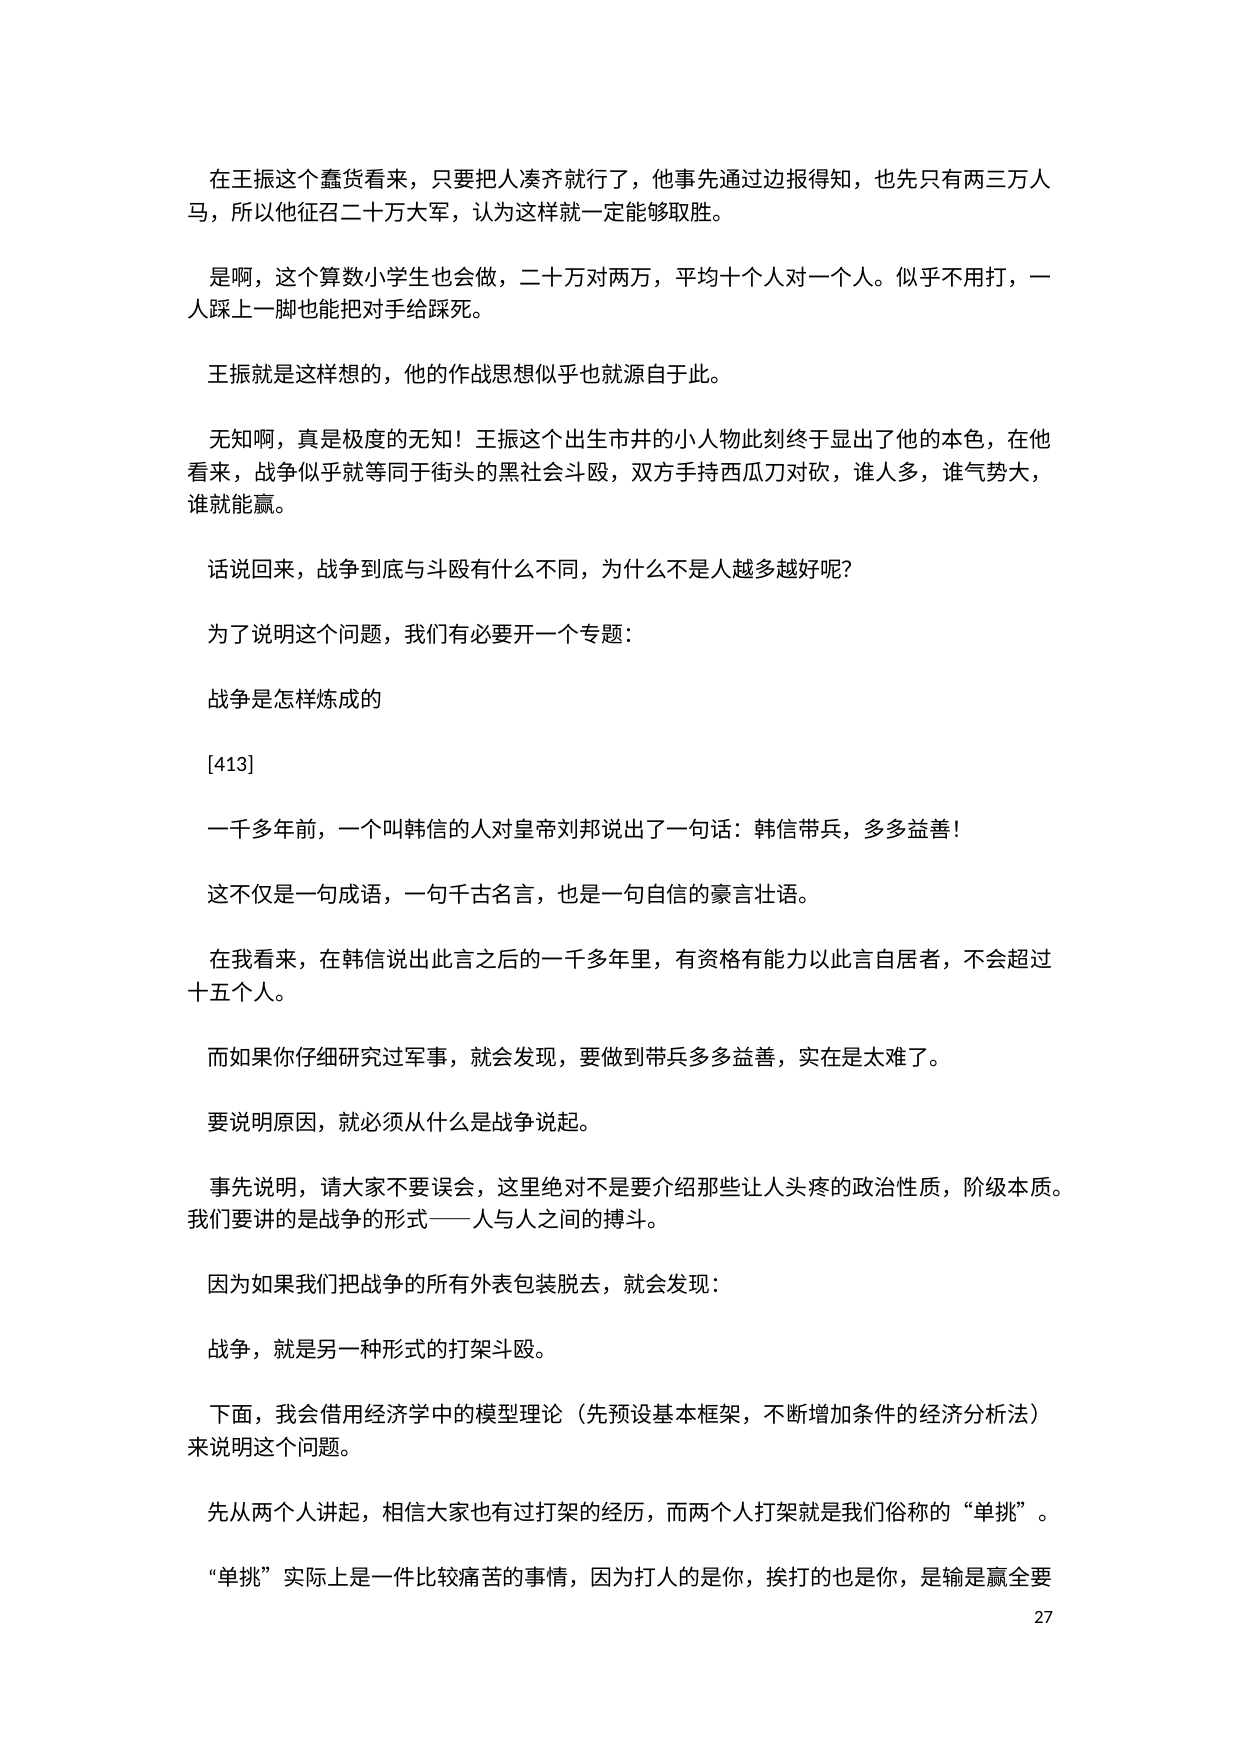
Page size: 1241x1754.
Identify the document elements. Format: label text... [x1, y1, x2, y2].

text 在王振这个蠢货看来，只要把人凑齐就行了，他事先通过边报得知，也先只有两三万人马，所以他征召二十万大军，认为这样就一定能够取胜。 [187, 162, 1053, 227]
text 王振就是这样想的，他的作战思想似乎也就源自于此。 [187, 357, 1053, 389]
text 这不仅是一句成语，一句千古名言，也是一句自信的豪言壮语。 [187, 877, 1053, 909]
text 事先说明，请大家不要误会，这里绝对不是要介绍那些让人头疼的政治性质，阶级本质。我们要讲的是战争的形式——人与人之间的搏斗。 [187, 1169, 1053, 1234]
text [187, 1559, 1053, 1592]
text 而如果你仔细研究过军事，就会发现，要做到带兵多多益善，实在是太难了。 [187, 1039, 1053, 1072]
text 要说明原因，就必须从什么是战争说起。 [187, 1104, 1053, 1137]
text 一千多年前，一个叫韩信的人对皇帝刘邦说出了一句话：韩信带兵，多多益善！ [187, 812, 1053, 844]
text 先从两个人讲起，相信大家也有过打架的经历，而两个人打架就是我们俗称的“单挑”。 [187, 1494, 1053, 1527]
text 因为如果我们把战争的所有外表包装脱去，就会发现： [187, 1267, 1053, 1299]
text 下面，我会借用经济学中的模型理论（先预设基本框架，不断增加条件的经济分析法）来说明这个问题。 [187, 1397, 1053, 1462]
text 在我看来，在韩信说出此言之后的一千多年里，有资格有能力以此言自居者，不会超过十五个人。 [187, 942, 1053, 1007]
text 话说回来，战争到底与斗殴有什么不同，为什么不是人越多越好呢？ [187, 552, 1053, 584]
text 战争是怎样炼成的 [187, 682, 1053, 714]
text 是啊，这个算数小学生也会做，二十万对两万，平均十个人对一个人。似乎不用打，一人踩上一脚也能把对手给踩死。 [187, 259, 1053, 324]
text [413] [187, 747, 1053, 779]
text 战争，就是另一种形式的打架斗殴。 [187, 1332, 1053, 1364]
text 为了说明这个问题，我们有必要开一个专题： [187, 617, 1053, 649]
text 无知啊，真是极度的无知！王振这个出生市井的小人物此刻终于显出了他的本色，在他看来，战争似乎就等同于街头的黑社会斗殴，双方手持西瓜刀对砍，谁人多，谁气势大，谁就能赢。 [187, 422, 1053, 519]
